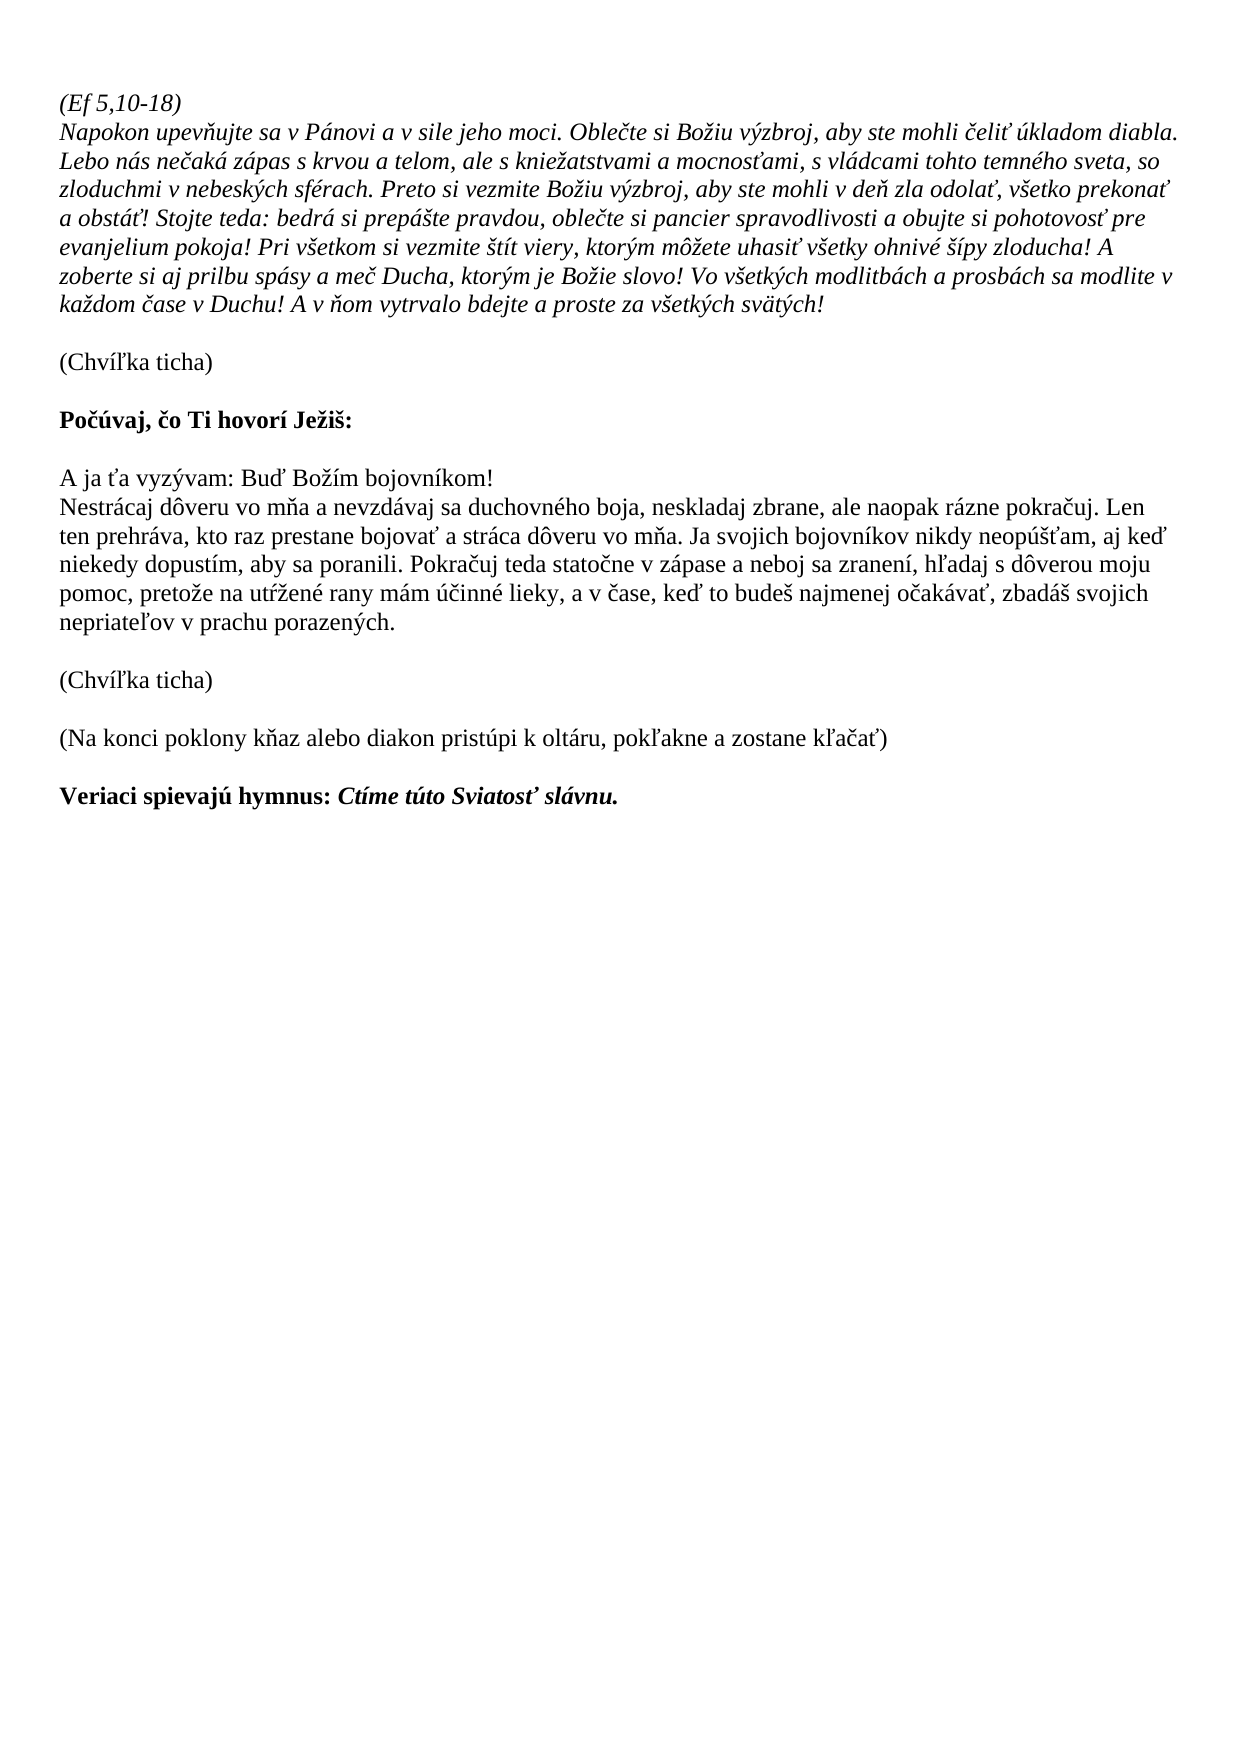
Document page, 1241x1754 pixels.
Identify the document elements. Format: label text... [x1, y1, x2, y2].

text Počúvaj, čo Ti hovorí Ježiš: [59, 405, 1181, 434]
text (Chvíľka ticha) [59, 665, 1181, 694]
text A ja ťa vyzývam: Buď Božím bojovníkom! Nestrácaj dôveru vo mňa a nevzdávaj sa duchovného boja, neskladaj zbrane, ale naopak rázne pokračuj. Len ten prehráva, kto raz prestane bojovať a stráca dôveru vo mňa. Ja svojich bojovníkov nikdy neopúšťam, aj keď niekedy dopustím, aby sa poranili. Pokračuj teda statočne v zápase a neboj sa zranení, hľadaj s dôverou moju pomoc, pretože na utŕžené rany mám účinné lieky, a v čase, keď to budeš najmenej očakávať, zbadáš svojich nepriateľov v prachu porazených. [59, 463, 1181, 636]
text (Chvíľka ticha) [59, 347, 1181, 376]
text Veriaci spievajú hymnus: Ctíme túto Sviatosť slávnu. [59, 781, 1181, 809]
text (Na konci poklony kňaz alebo diakon pristúpi k oltáru, pokľakne a zostane kľačať) [59, 723, 1181, 752]
text (Ef 5,10-18) Napokon upevňujte sa v Pánovi a v sile jeho moci. Oblečte si Božiu výzbroj, aby ste mohli čeliť úkladom diabla. Lebo nás nečaká zápas s krvou a telom, ale s kniežatstvami a mocnosťami, s vládcami tohto temného sveta, so zloduchmi v nebeských sférach. Preto si vezmite Božiu výzbroj, aby ste mohli v deň zla odolať, všetko prekonať a obstáť! Stojte teda: bedrá si prepášte pravdou, oblečte si pancier spravodlivosti a obujte si pohotovosť pre evanjelium pokoja! Pri všetkom si vezmite štít viery, ktorým môžete uhasiť všetky ohnivé šípy zloducha! A zoberte si aj prilbu spásy a meč Ducha, ktorým je Božie slovo! Vo všetkých modlitbách a prosbách sa modlite v každom čase v Duchu! A v ňom vytrvalo bdejte a proste za všetkých svätých! [59, 88, 1181, 318]
